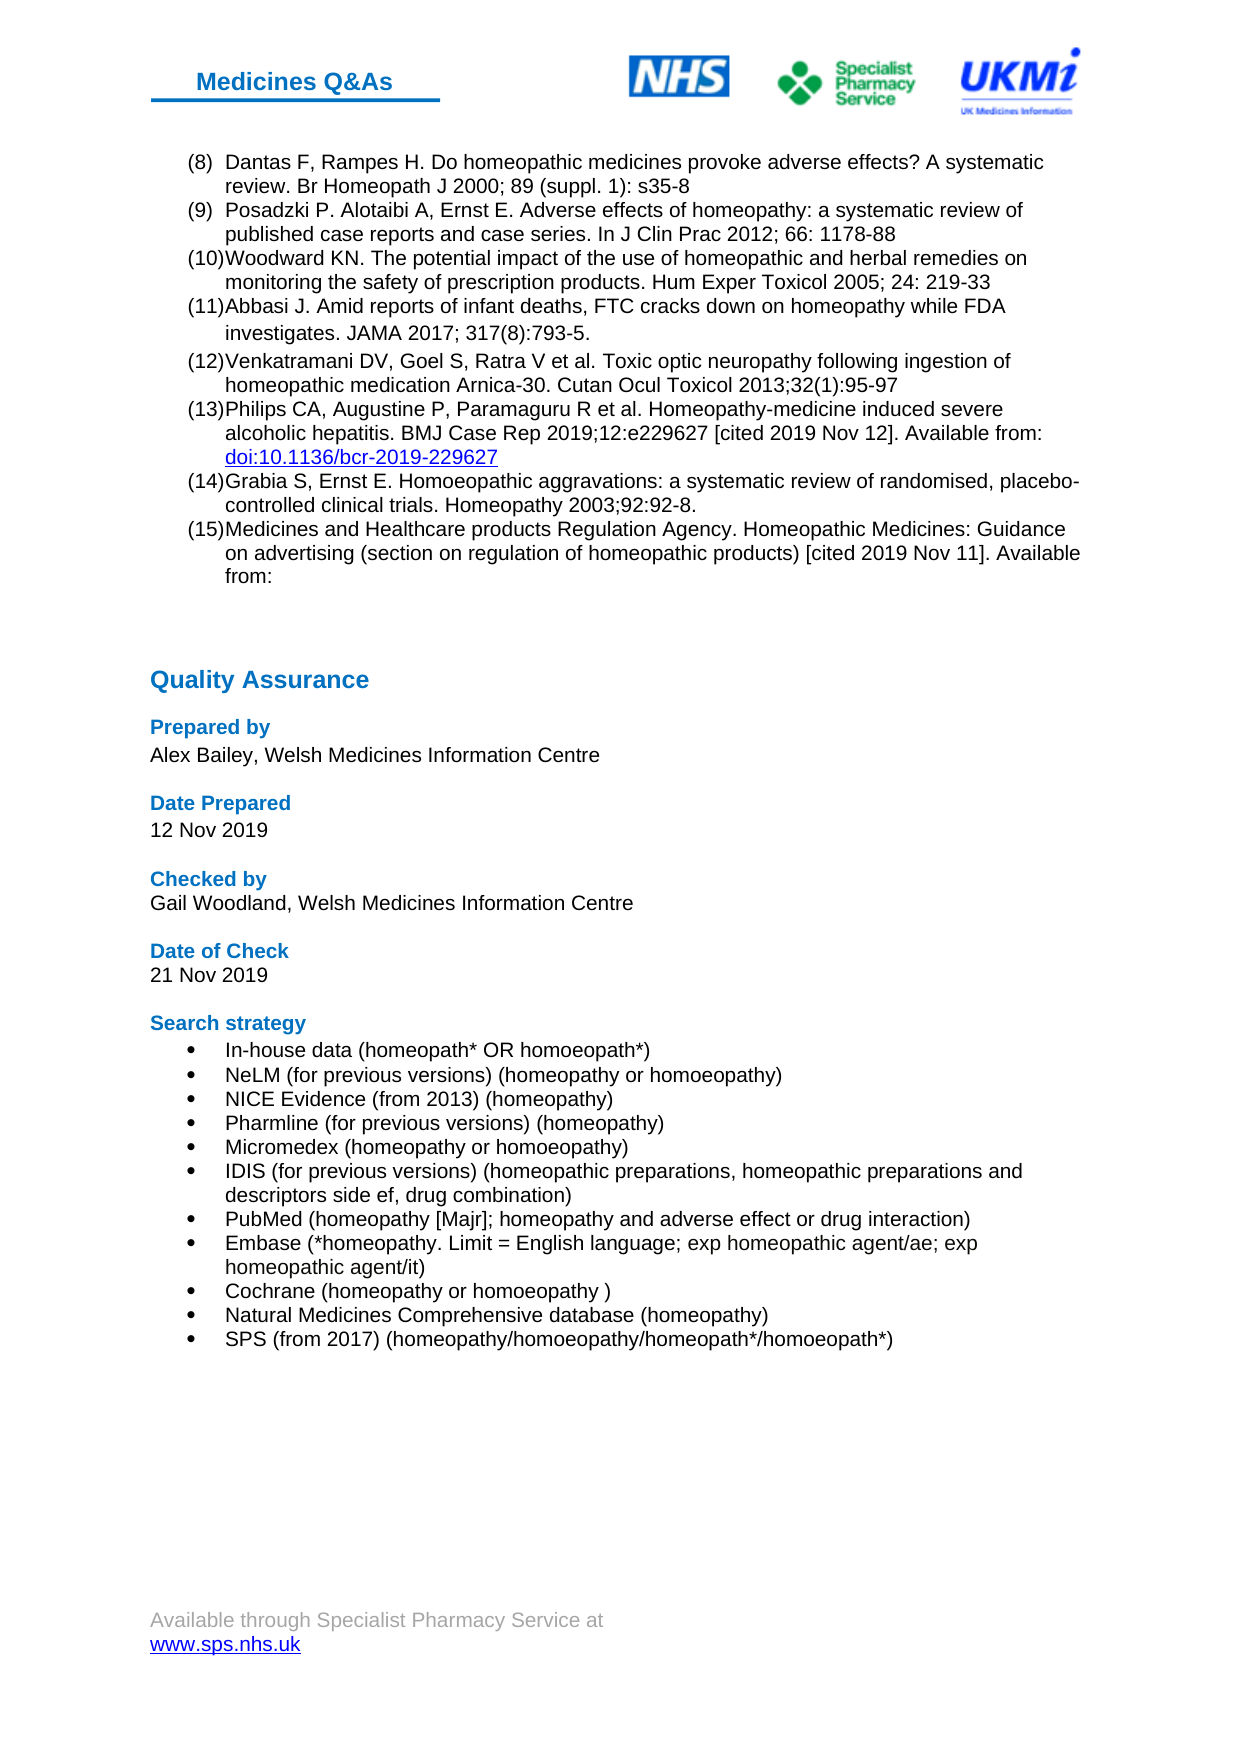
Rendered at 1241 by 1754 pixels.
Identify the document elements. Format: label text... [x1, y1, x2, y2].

list IDIS (for previous versions) (homeopathic preparations, homeopathic preparations and descriptors side ef, drug combination) [187, 1159, 1090, 1207]
subtitle Search strategy [150, 1011, 1090, 1035]
subtitle Prepared by [150, 715, 1090, 739]
subtitle Date Prepared [150, 791, 1090, 815]
list Abbasi J. Amid reports of infant deaths, FTC cracks down on homeopathy while FDA investigates. JAMA 2017; 317(8):793-5. [187, 294, 1090, 345]
list PubMed (homeopathy [Majr]; homeopathy and adverse effect or drug interaction) [187, 1207, 1090, 1231]
list Medicines and Healthcare products Regulation Agency. Homeopathic Medicines: Guidance on advertising (section on regulation of homeopathic products) [cited 2019 Nov 11]. Available from: [187, 516, 1090, 588]
text Alex Bailey, Welsh Medicines Information Centre [150, 742, 1090, 766]
text 21 Nov 2019 [150, 962, 1090, 986]
list Micromedex (homeopathy or homoeopathy) [187, 1134, 1090, 1159]
subtitle Quality Assurance [150, 665, 1090, 694]
list Venkatramani DV, Goel S, Ratra V et al. Toxic optic neuropathy following ingestion of homeopathic medication Arnica-30. Cutan Ocul Toxicol 2013;32(1):95-97 [187, 349, 1090, 397]
list NICE Evidence (from 2013) (homeopathy) [187, 1086, 1090, 1111]
list Woodward KN. The potential impact of the use of homeopathic and herbal remedies on monitoring the safety of prescription products. Hum Exper Toxicol 2005; 24: 219-33 [187, 246, 1090, 294]
text 12 Nov 2019 [150, 818, 1090, 842]
list SPS (from 2017) (homeopathy/homoeopathy/homeopath*/homoeopath*) [187, 1327, 1090, 1351]
picture [620, 43, 1093, 129]
list Dantas F, Rampes H. Do homeopathic medicines provoke adverse effects? A systematic review. Br Homeopath J 2000; 89 (suppl. 1): s35-8 [187, 150, 1090, 198]
list NeLM (for previous versions) (homeopathy or homoeopathy) [187, 1062, 1090, 1086]
list In-house data (homeopath* OR homoeopath*) [187, 1038, 1090, 1062]
list Philips CA, Augustine P, Paramaguru R et al. Homeopathy-medicine induced severe alcoholic hepatitis. BMJ Case Rep 2019;12:e229627 [cited 2019 Nov 12]. Available from: doi:10.1136/bcr-2019-229627 [187, 397, 1090, 468]
list Cochrane (homeopathy or homoeopathy ) [187, 1279, 1090, 1303]
text Date of Check [150, 938, 1090, 962]
text Checked by Gail Woodland, Welsh Medicines Information Centre [150, 867, 1090, 938]
list Natural Medicines Comprehensive database (homeopathy) [187, 1303, 1090, 1327]
list Embase (*homeopathy. Limit = English language; exp homeopathic agent/ae; exp homeopathic agent/it) [187, 1231, 1090, 1279]
list Pharmline (for previous versions) (homeopathy) [187, 1111, 1090, 1134]
list Posadzki P. Alotaibi A, Ernst E. Adverse effects of homeopathy: a systematic review of published case reports and case series. In J Clin Prac 2012; 66: 1178-88 [187, 198, 1090, 246]
list Grabia S, Ernst E. Homoeopathic aggravations: a systematic review of randomised, placebo-controlled clinical trials. Homeopathy 2003;92:92-8. [187, 468, 1090, 516]
